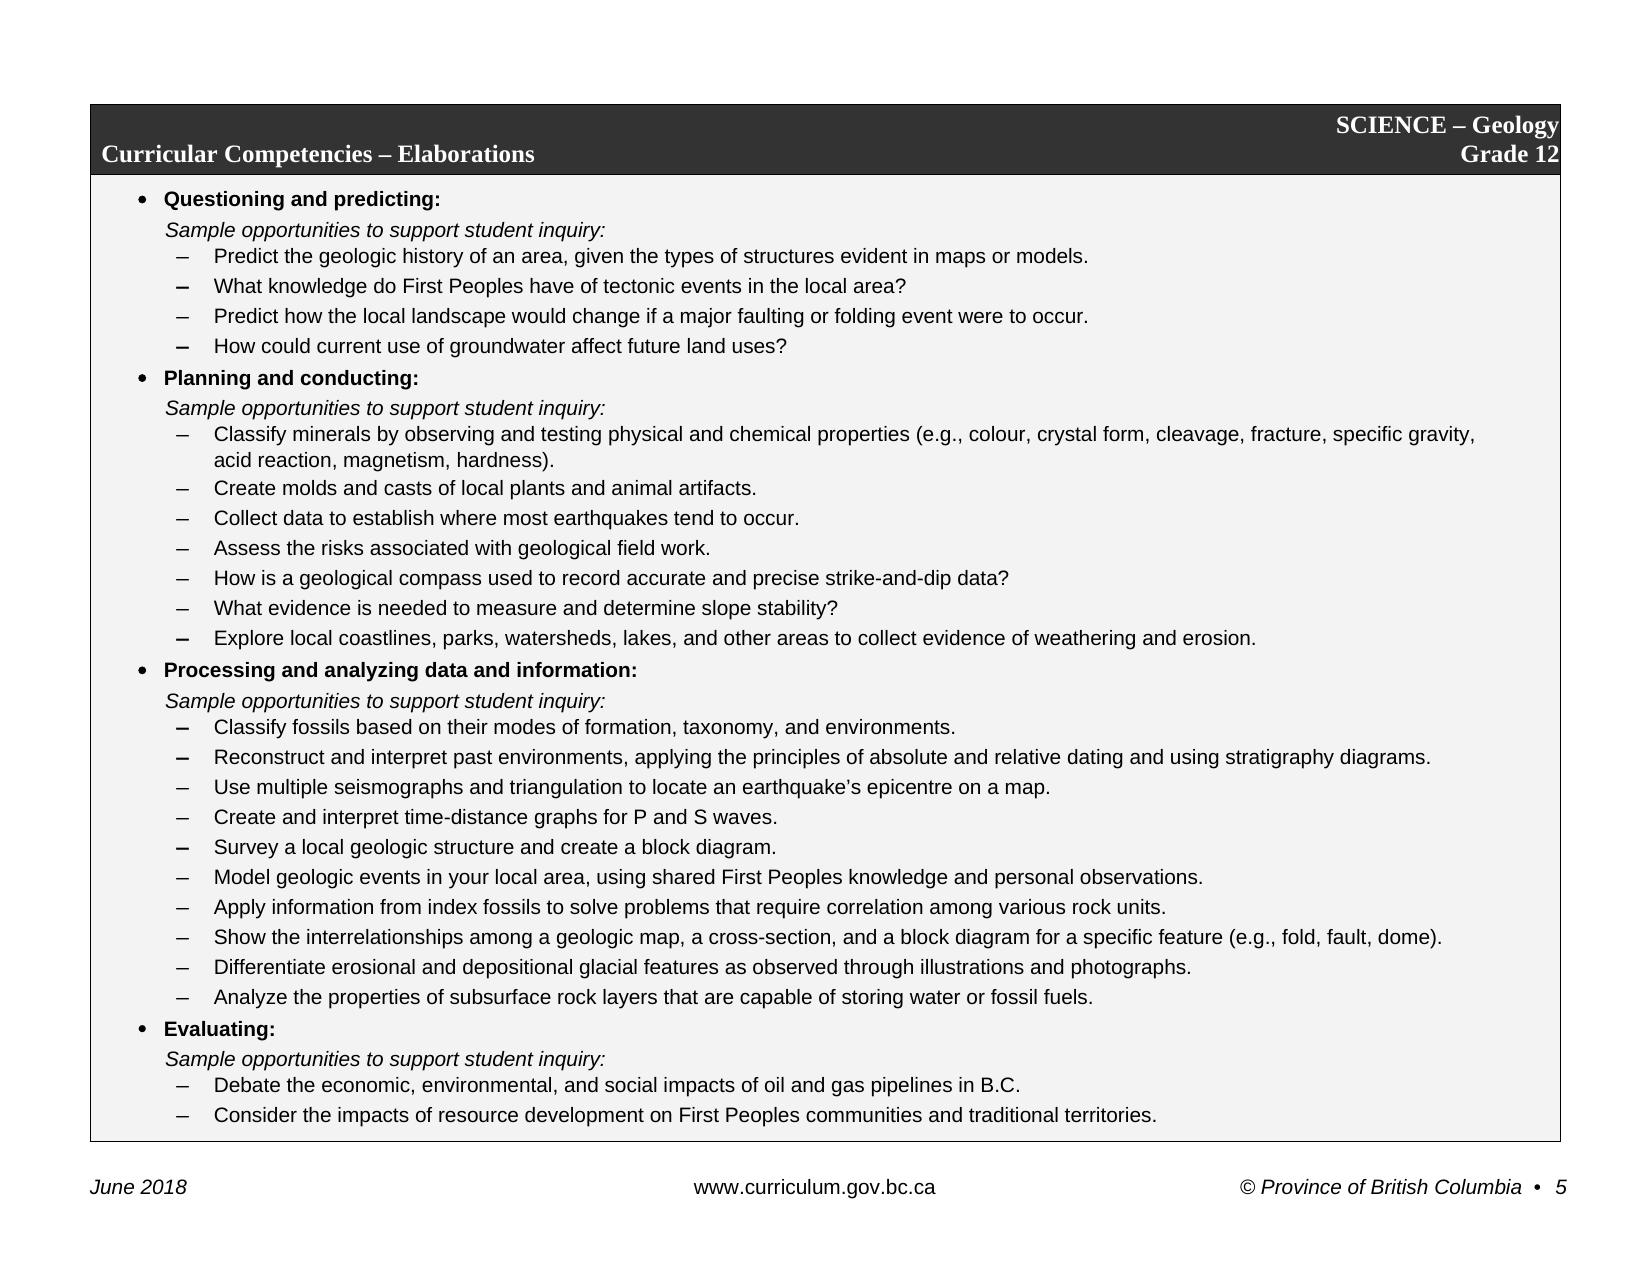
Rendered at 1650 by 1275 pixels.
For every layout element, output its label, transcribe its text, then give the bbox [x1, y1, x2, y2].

table_header SCIENCE – Geology Curricular Competencies – Elaborations Grade 12 [91, 105, 1560, 174]
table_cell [91, 175, 1560, 1141]
